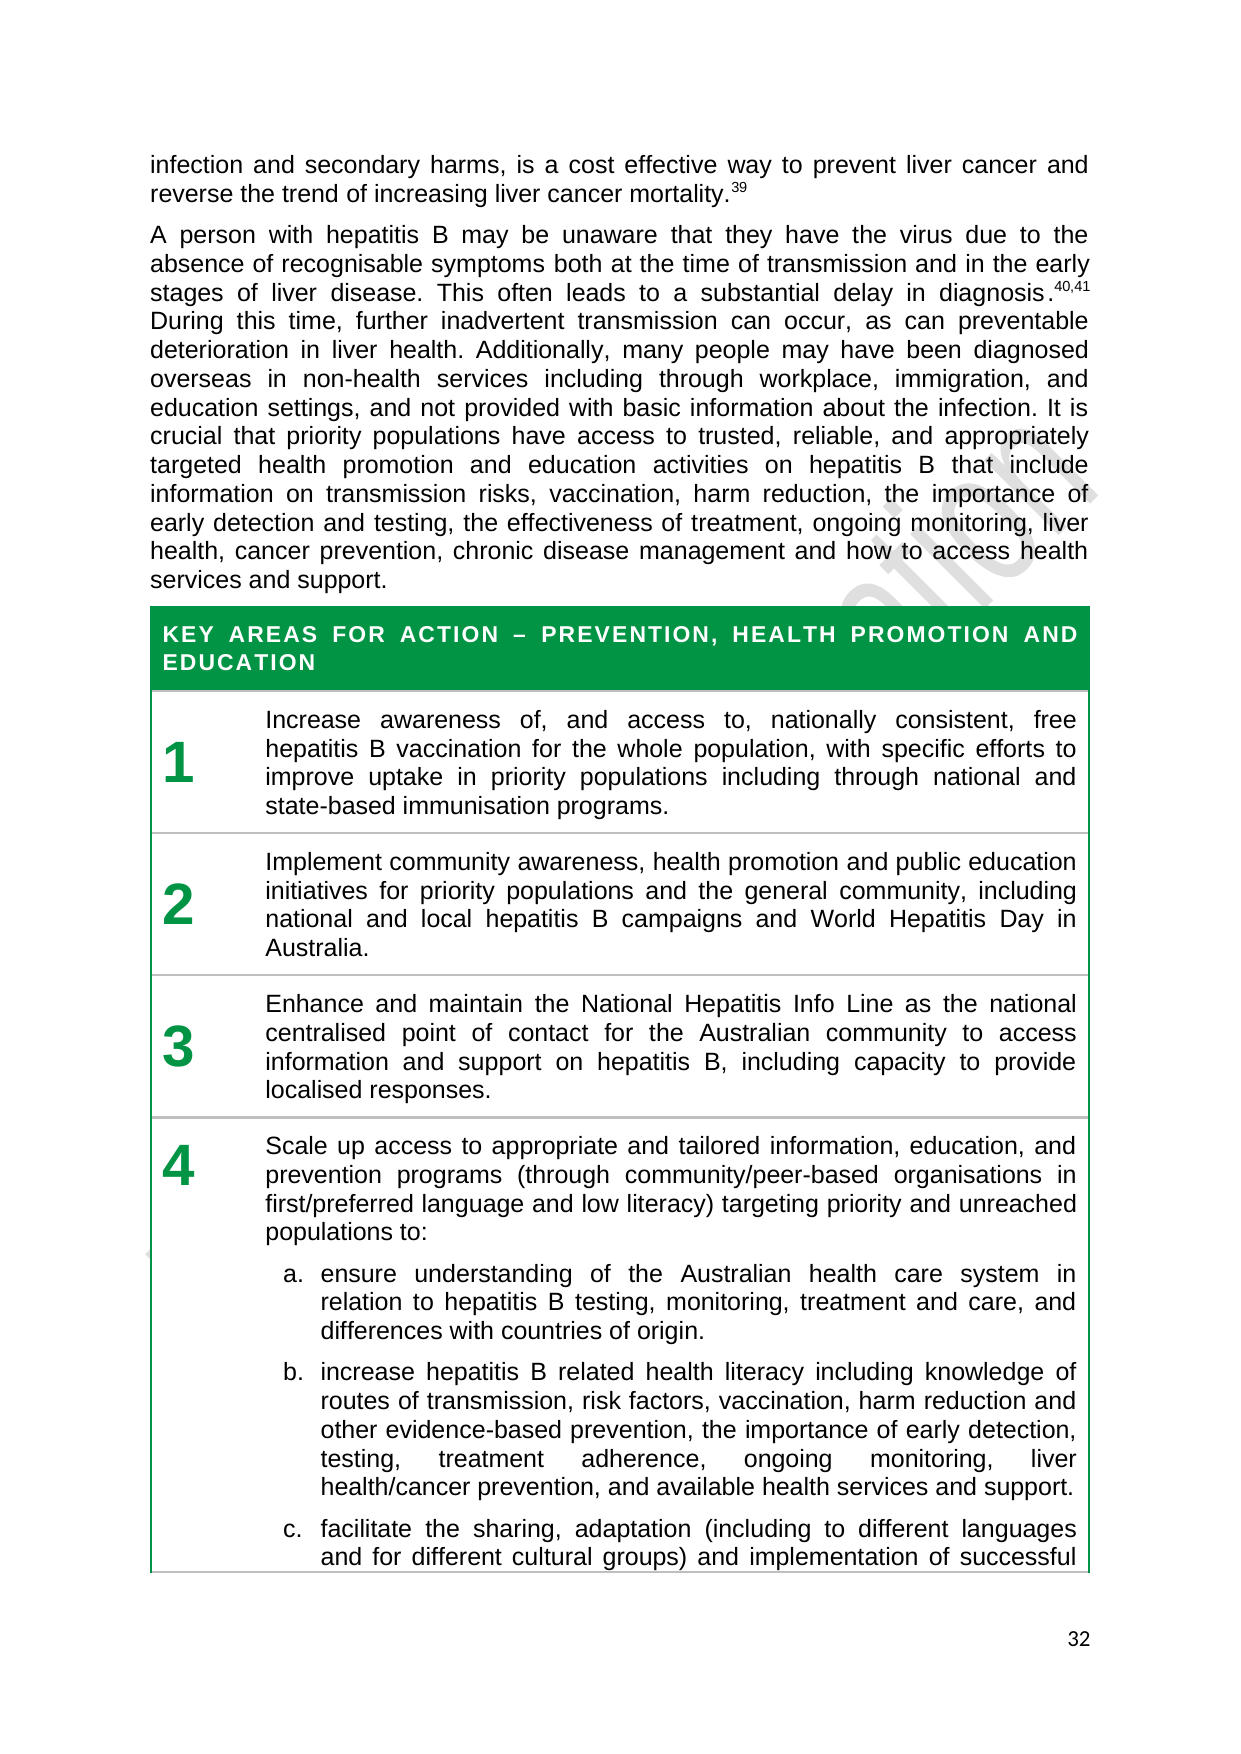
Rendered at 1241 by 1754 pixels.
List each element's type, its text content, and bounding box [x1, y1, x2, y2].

table_cell 2 [152, 834, 254, 974]
text A person with hepatitis B may be unaware that they have the virus due to the absence of recognisable symptoms both at the time of transmission and in the early stages of liver disease. This often leads to a substantial delay in diagnosis.40,41 During this time, further inadvertent transmission can occur, as can preventable deterioration in liver health. Additionally, many people may have been diagnosed overseas in non-health services including through workplace, immigration, and education settings, and not provided with basic information about the infection. It is crucial that priority populations have access to trusted, reliable, and appropriately targeted health promotion and education activities on hepatitis B that include information on transmission risks, vaccination, harm reduction, the importance of early detection and testing, the effectiveness of treatment, ongoing monitoring, liver health, cancer prevention, chronic disease management and how to access health services and support. [150, 220, 1090, 594]
table_cell 1 [152, 692, 254, 832]
table_cell Increase awareness of, and access to, nationally consistent, free hepatitis B vaccination for the whole population, with specific efforts to improve uptake in priority populations including through national and state-based immunisation programs. [254, 692, 1088, 832]
table_cell 3 [152, 976, 254, 1116]
table_cell Enhance and maintain the National Hepatitis Info Line as the national centralised point of contact for the Australian community to access information and support on hepatitis B, including capacity to provide localised responses. [254, 976, 1088, 1116]
table_header KEY AREAS FOR ACTION – Prevention, health promotion and education [152, 608, 1088, 690]
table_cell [254, 1119, 1088, 1571]
table_cell Implement community awareness, health promotion and public education initiatives for priority populations and the general community, including national and local hepatitis B campaigns and World Hepatitis Day in Australia. [254, 834, 1088, 974]
table_cell 4 [152, 1119, 254, 1571]
